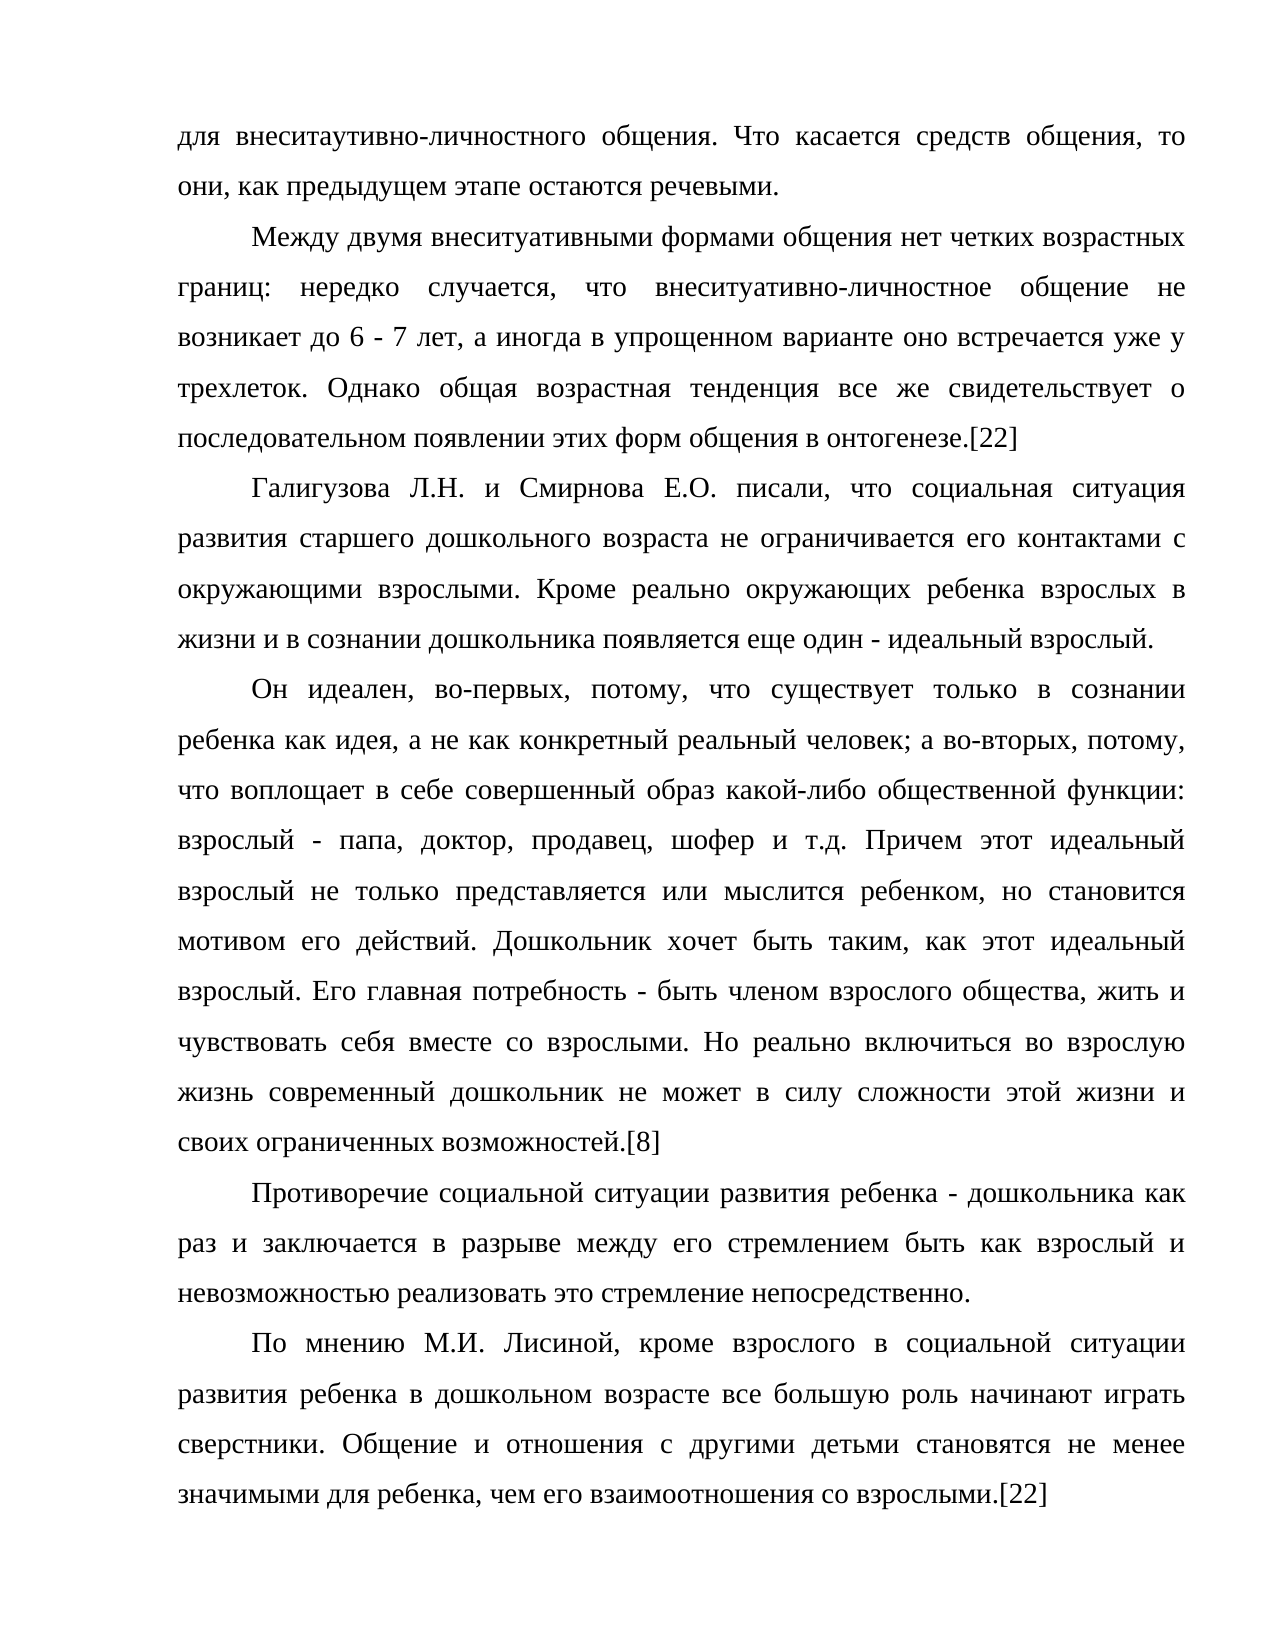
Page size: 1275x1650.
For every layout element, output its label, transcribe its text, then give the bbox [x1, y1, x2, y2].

text Галигузова Л.Н. и Смирнова Е.О. писали, что социальная ситуация развития старшего дошкольного возраста не ограничивается его контактами с окружающими взрослыми. Кроме реально окружающих ребенка взрослых в жизни и в сознании дошкольника появляется еще один - идеальный взрослый. [177, 470, 1186, 655]
text Он идеален, во-первых, потому, что существует только в сознании ребенка как идея, а не как конкретный реальный человек; а во-вторых, потому, что воплощает в себе совершенный образ какой-либо общественной функции: взрослый - папа, доктор, продавец, шофер и т.д. Причем этот идеальный взрослый не только представляется или мыслится ребенком, но становится мотивом его действий. Дошкольник хочет быть таким, как этот идеальный взрослый. Его главная потребность - быть членом взрослого общества, жить и чувствовать себя вместе со взрослыми. Но реально включиться во взрослую жизнь современный дошкольник не может в силу сложности этой жизни и своих ограниченных возможностей.[8] [177, 672, 1186, 1158]
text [177, 118, 1186, 202]
text По мнению М.И. Лисиной, кроме взрослого в социальной ситуации развития ребенка в дошкольном возрасте все большую роль начинают играть сверстники. Общение и отношения с другими детьми становятся не менее значимыми для ребенка, чем его взаимоотношения со взрослыми.[22] [177, 1326, 1186, 1510]
text Противоречие социальной ситуации развития ребенка - дошкольника как раз и заключается в разрыве между его стремлением быть как взрослый и невозможностью реализовать это стремление непосредственно. [177, 1175, 1186, 1309]
text Между двумя внеситуативными формами общения нет четких возрастных границ: нередко случается, что внеситуативно-личностное общение не возникает до 6 - 7 лет, а иногда в упрощенном варианте оно встречается уже у трехлеток. Однако общая возрастная тенденция все же свидетельствует о последовательном появлении этих форм общения в онтогенезе.[22] [177, 219, 1186, 453]
